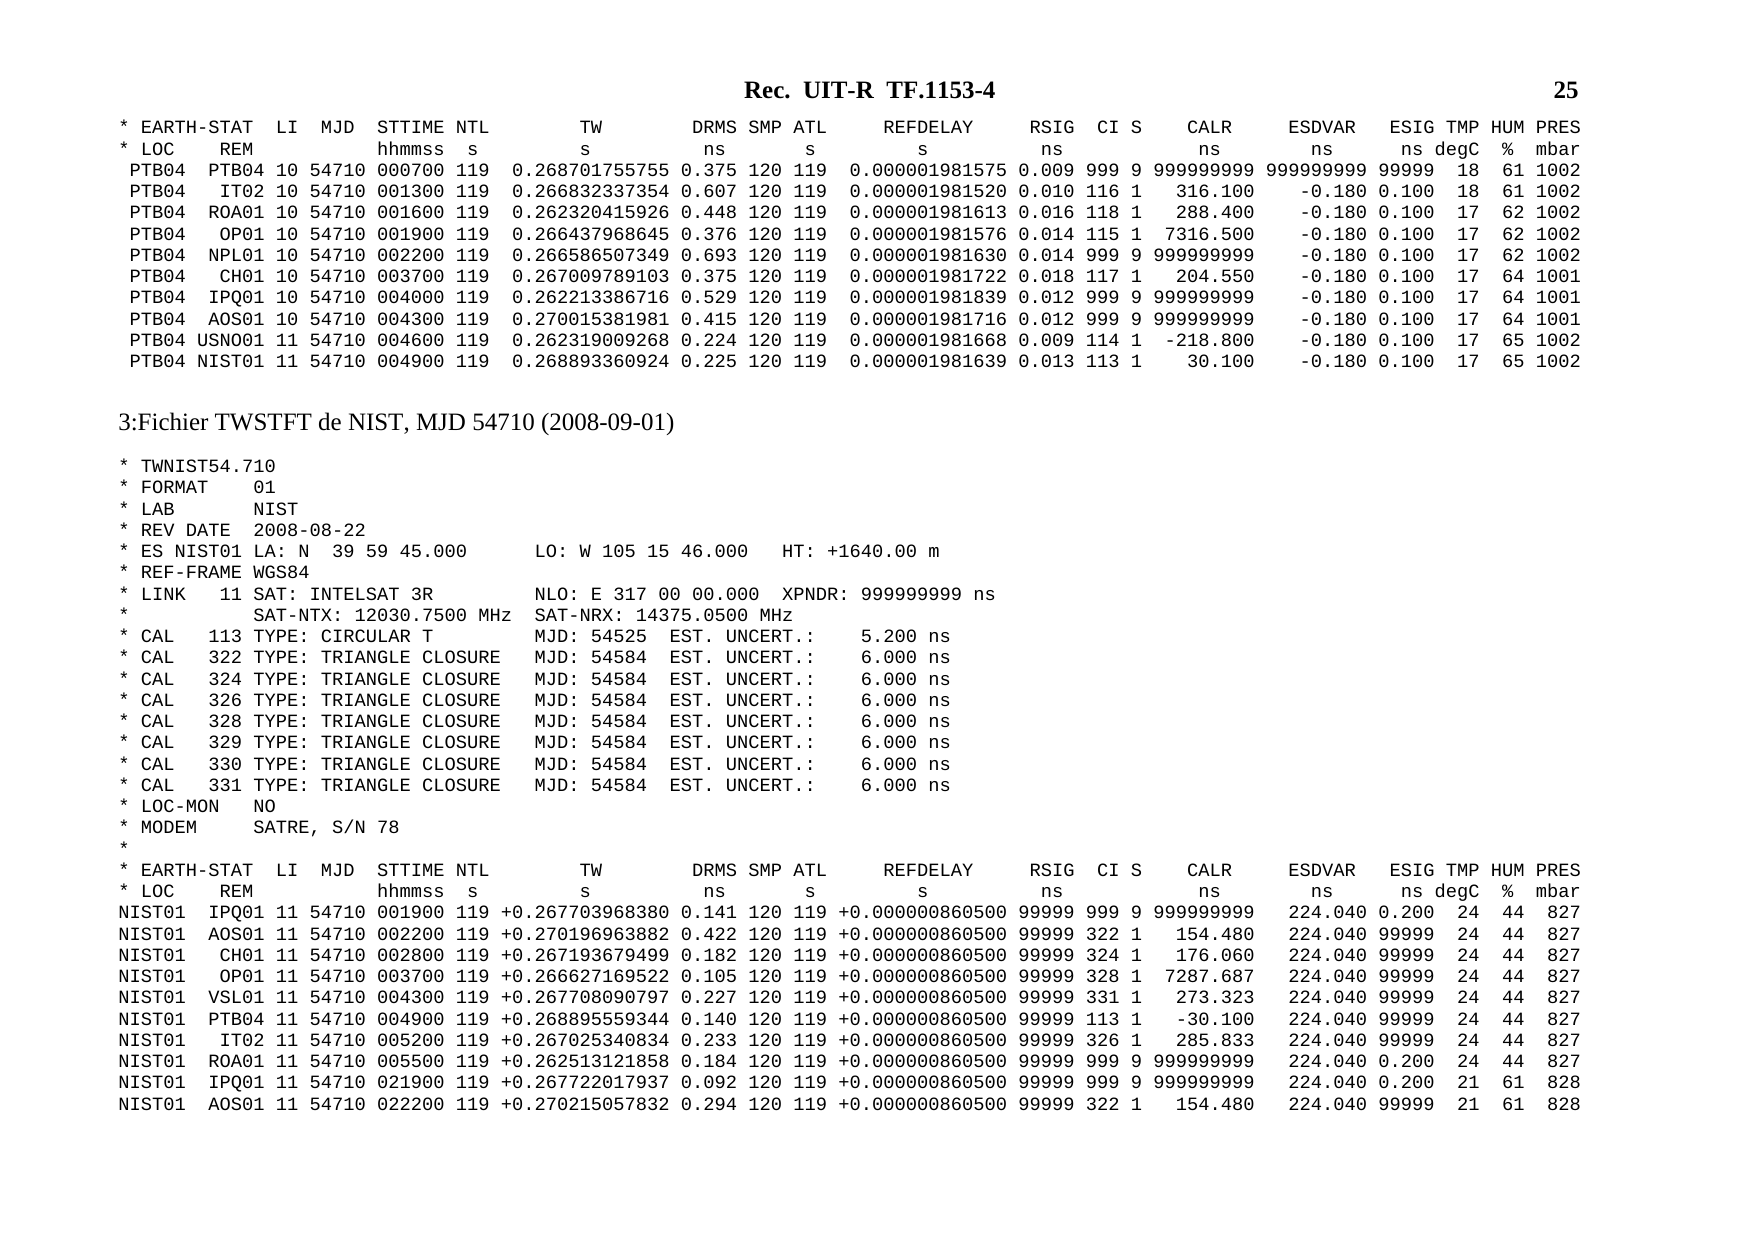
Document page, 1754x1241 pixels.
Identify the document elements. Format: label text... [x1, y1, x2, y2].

text PTB04 IT02 10 54710 001300 119 0.266832337354 0.607 120 119 0.000001981520 0.010 116 1 316.100 -0.180 0.100 18 61 1002 [118, 182, 1606, 203]
text NIST01 PTB04 11 54710 004900 119 +0.268895559344 0.140 120 119 +0.000000860500 99999 113 1 -30.100 224.040 99999 24 44 827 [118, 1009, 1606, 1031]
text NIST01 OP01 11 54710 003700 119 +0.266627169522 0.105 120 119 +0.000000860500 99999 328 1 7287.687 224.040 99999 24 44 827 [118, 967, 1606, 988]
text PTB04 AOS01 10 54710 004300 119 0.270015381981 0.415 120 119 0.000001981716 0.012 999 9 999999999 -0.180 0.100 17 64 1001 [118, 309, 1606, 331]
text NIST01 VSL01 11 54710 004300 119 +0.267708090797 0.227 120 119 +0.000000860500 99999 331 1 273.323 224.040 99999 24 44 827 [118, 988, 1606, 1009]
text * MODEM SATRE, S/N 78 [118, 818, 1606, 839]
text * CAL 329 TYPE: TRIANGLE CLOSURE MJD: 54584 EST. UNCERT.: 6.000 ns [118, 733, 1606, 754]
text NIST01 IT02 11 54710 005200 119 +0.267025340834 0.233 120 119 +0.000000860500 99999 326 1 285.833 224.040 99999 24 44 827 [118, 1031, 1606, 1052]
text * LAB NIST [118, 499, 1606, 521]
text * LOC REM hhmmss s s ns s s ns ns ns ns degC % mbar [118, 139, 1606, 161]
text NIST01 IPQ01 11 54710 021900 119 +0.267722017937 0.092 120 119 +0.000000860500 99999 999 9 999999999 224.040 0.200 21 61 828 [118, 1073, 1606, 1094]
text PTB04 CH01 10 54710 003700 119 0.267009789103 0.375 120 119 0.000001981722 0.018 117 1 204.550 -0.180 0.100 17 64 1001 [118, 267, 1606, 288]
text PTB04 PTB04 10 54710 000700 119 0.268701755755 0.375 120 119 0.000001981575 0.009 999 9 999999999 999999999 99999 18 61 1002 [118, 161, 1606, 182]
text * CAL 331 TYPE: TRIANGLE CLOSURE MJD: 54584 EST. UNCERT.: 6.000 ns [118, 776, 1606, 797]
text NIST01 IPQ01 11 54710 001900 119 +0.267703968380 0.141 120 119 +0.000000860500 99999 999 9 999999999 224.040 0.200 24 44 827 [118, 903, 1606, 924]
text * LINK 11 SAT: INTELSAT 3R NLO: E 317 00 00.000 XPNDR: 999999999 ns [118, 584, 1606, 606]
text * EARTH-STAT LI MJD STTIME NTL TW DRMS SMP ATL REFDELAY RSIG CI S CALR ESDVAR ESIG TMP HUM PRES [118, 118, 1606, 139]
text PTB04 IPQ01 10 54710 004000 119 0.262213386716 0.529 120 119 0.000001981839 0.012 999 9 999999999 -0.180 0.100 17 64 1001 [118, 288, 1606, 309]
text * SAT-NTX: 12030.7500 MHz SAT-NRX: 14375.0500 MHz [118, 606, 1606, 627]
text * CAL 113 TYPE: CIRCULAR T MJD: 54525 EST. UNCERT.: 5.200 ns [118, 627, 1606, 648]
text * CAL 328 TYPE: TRIANGLE CLOSURE MJD: 54584 EST. UNCERT.: 6.000 ns [118, 712, 1606, 733]
text * LOC REM hhmmss s s ns s s ns ns ns ns degC % mbar [118, 882, 1606, 903]
text * TWNIST54.710 [118, 457, 1606, 478]
text * LOC-MON NO [118, 797, 1606, 818]
text PTB04 ROA01 10 54710 001600 119 0.262320415926 0.448 120 119 0.000001981613 0.016 118 1 288.400 -0.180 0.100 17 62 1002 [118, 203, 1606, 224]
text NIST01 AOS01 11 54710 002200 119 +0.270196963882 0.422 120 119 +0.000000860500 99999 322 1 154.480 224.040 99999 24 44 827 [118, 924, 1606, 946]
text * CAL 326 TYPE: TRIANGLE CLOSURE MJD: 54584 EST. UNCERT.: 6.000 ns [118, 691, 1606, 712]
text * CAL 322 TYPE: TRIANGLE CLOSURE MJD: 54584 EST. UNCERT.: 6.000 ns [118, 648, 1606, 669]
text * REF-FRAME WGS84 [118, 563, 1606, 584]
text PTB04 USNO01 11 54710 004600 119 0.262319009268 0.224 120 119 0.000001981668 0.009 114 1 -218.800 -0.180 0.100 17 65 1002 [118, 331, 1606, 352]
text * CAL 330 TYPE: TRIANGLE CLOSURE MJD: 54584 EST. UNCERT.: 6.000 ns [118, 754, 1606, 776]
text PTB04 NPL01 10 54710 002200 119 0.266586507349 0.693 120 119 0.000001981630 0.014 999 9 999999999 -0.180 0.100 17 62 1002 [118, 246, 1606, 267]
text NIST01 ROA01 11 54710 005500 119 +0.262513121858 0.184 120 119 +0.000000860500 99999 999 9 999999999 224.040 0.200 24 44 827 [118, 1052, 1606, 1073]
text PTB04 NIST01 11 54710 004900 119 0.268893360924 0.225 120 119 0.000001981639 0.013 113 1 30.100 -0.180 0.100 17 65 1002 [118, 352, 1606, 373]
text * REV DATE 2008-08-22 [118, 521, 1606, 542]
text * EARTH-STAT LI MJD STTIME NTL TW DRMS SMP ATL REFDELAY RSIG CI S CALR ESDVAR ESIG TMP HUM PRES [118, 861, 1606, 882]
text * FORMAT 01 [118, 478, 1606, 499]
text * [118, 839, 1606, 861]
text NIST01 CH01 11 54710 002800 119 +0.267193679499 0.182 120 119 +0.000000860500 99999 324 1 176.060 224.040 99999 24 44 827 [118, 946, 1606, 967]
text * CAL 324 TYPE: TRIANGLE CLOSURE MJD: 54584 EST. UNCERT.: 6.000 ns [118, 669, 1606, 691]
text PTB04 OP01 10 54710 001900 119 0.266437968645 0.376 120 119 0.000001981576 0.014 115 1 7316.500 -0.180 0.100 17 62 1002 [118, 224, 1606, 246]
text * ES NIST01 LA: N 39 59 45.000 LO: W 105 15 46.000 HT: +1640.00 m [118, 542, 1606, 563]
text NIST01 AOS01 11 54710 022200 119 +0.270215057832 0.294 120 119 +0.000000860500 99999 322 1 154.480 224.040 99999 21 61 828 [118, 1094, 1606, 1116]
text 3:Fichier TWSTFT de NIST, MJD 54710 (2008-09-01) [118, 407, 1606, 436]
